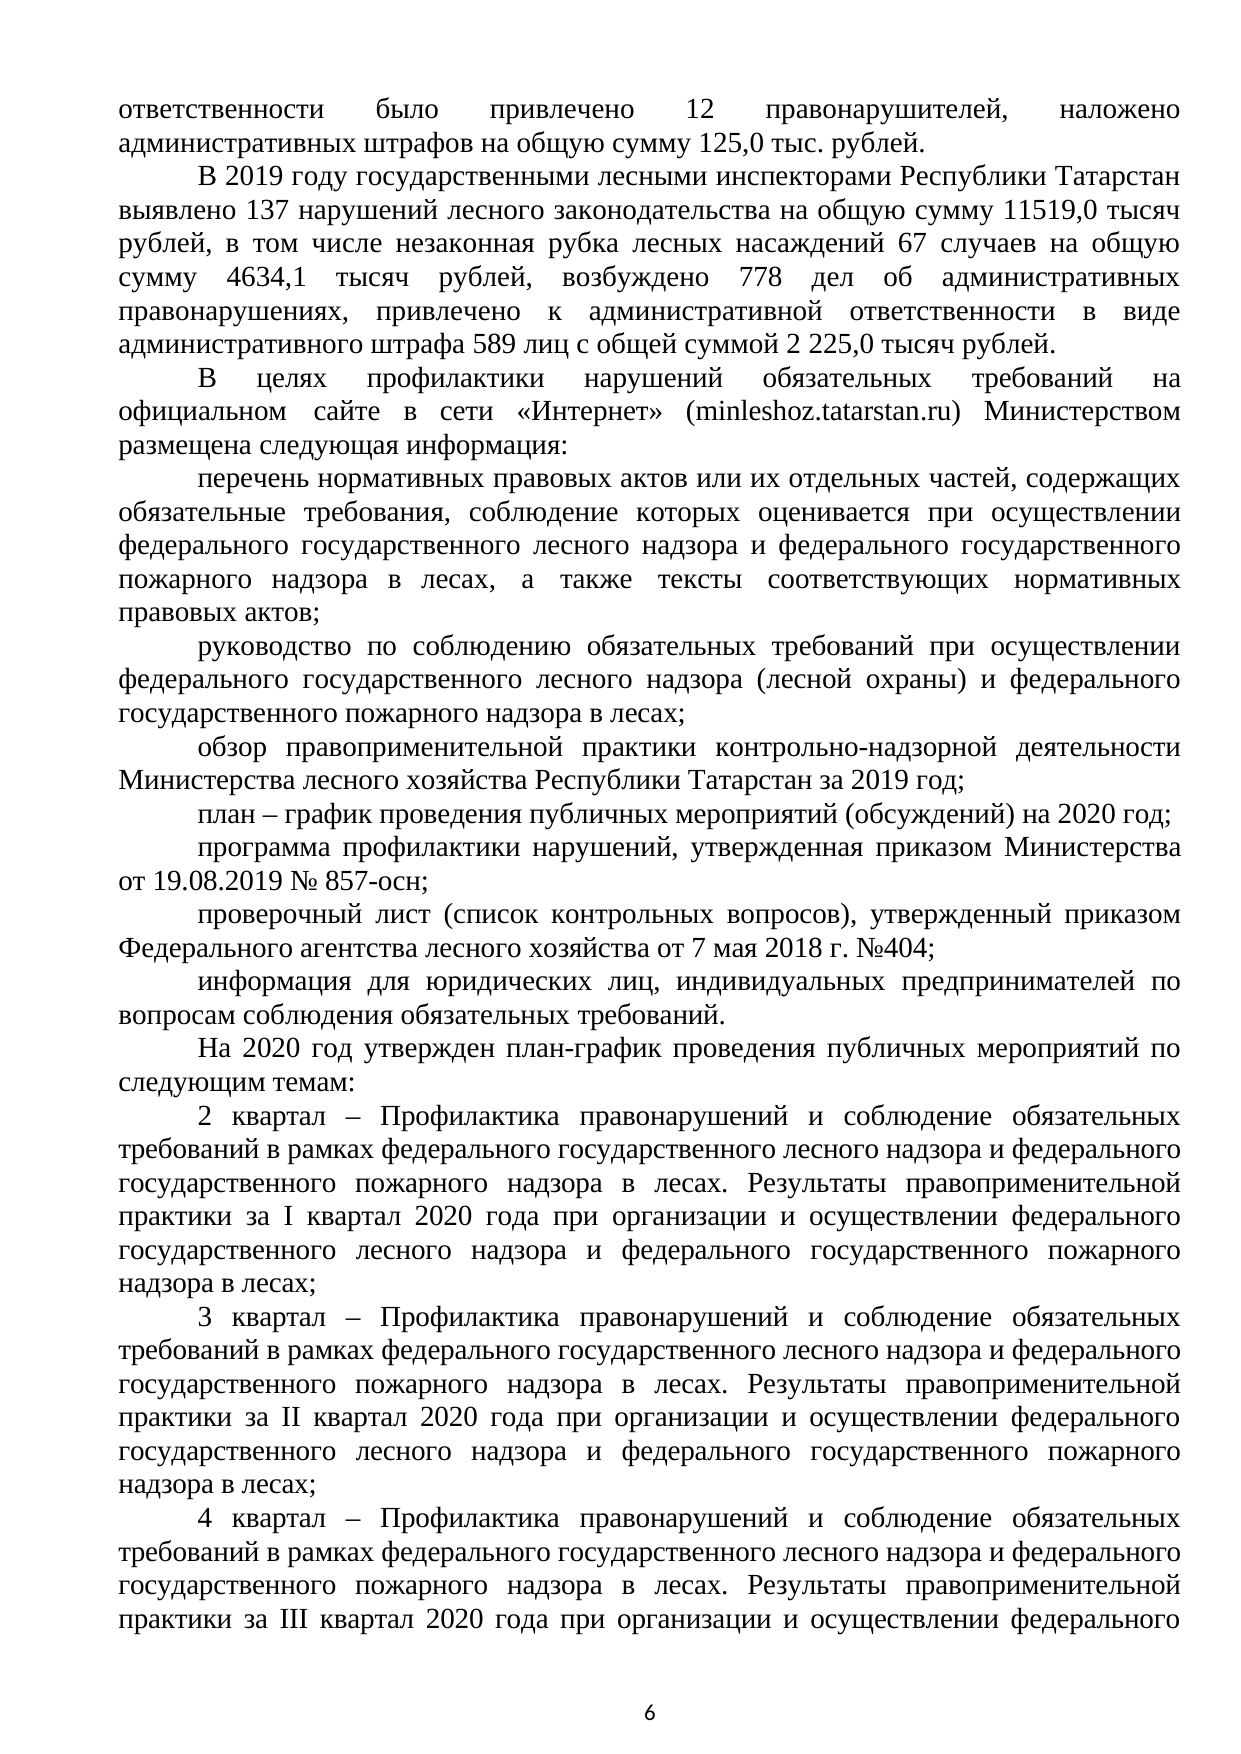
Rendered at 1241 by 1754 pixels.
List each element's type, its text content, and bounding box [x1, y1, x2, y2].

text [118, 92, 1181, 159]
text план – график проведения публичных мероприятий (обсуждений) на 2020 год; [118, 796, 1181, 830]
text 3 квартал – Профилактика правонарушений и соблюдение обязательных требований в рамках федерального государственного лесного надзора и федерального государственного пожарного надзора в лесах. Результаты правоприменительной практики за II квартал 2020 года при организации и осуществлении федерального государственного лесного надзора и федерального государственного пожарного надзора в лесах; [118, 1299, 1181, 1501]
text В 2019 году государственными лесными инспекторами Республики Татарстан выявлено 137 нарушений лесного законодательства на общую сумму 11519,0 тысяч рублей, в том числе незаконная рубка лесных насаждений 67 случаев на общую сумму 4634,1 тысяч рублей, возбуждено 778 дел об административных правонарушениях, привлечено к административной ответственности в виде административного штрафа 589 лиц с общей суммой 2 225,0 тысяч рублей. [118, 159, 1181, 360]
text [118, 1501, 1181, 1635]
text проверочный лист (список контрольных вопросов), утвержденный приказом Федерального агентства лесного хозяйства от 7 мая 2018 г. №404; [118, 897, 1181, 964]
text руководство по соблюдению обязательных требований при осуществлении федерального государственного лесного надзора (лесной охраны) и федерального государственного пожарного надзора в лесах; [118, 628, 1181, 729]
text обзор правоприменительной практики контрольно-надзорной деятельности Министерства лесного хозяйства Республики Татарстан за 2019 год; [118, 729, 1181, 796]
text информация для юридических лиц, индивидуальных предпринимателей по вопросам соблюдения обязательных требований. [118, 964, 1181, 1031]
text программа профилактики нарушений, утвержденная приказом Министерства от 19.08.2019 № 857-осн; [118, 830, 1181, 897]
text перечень нормативных правовых актов или их отдельных частей, содержащих обязательные требования, соблюдение которых оценивается при осуществлении федерального государственного лесного надзора и федерального государственного пожарного надзора в лесах, а также тексты соответствующих нормативных правовых актов; [118, 461, 1181, 628]
text В целях профилактики нарушений обязательных требований на официальном сайте в сети «Интернет» (minleshoz.tatarstan.ru) Министерством размещена следующая информация: [118, 360, 1181, 461]
text На 2020 год утвержден план-график проведения публичных мероприятий по следующим темам: [118, 1031, 1181, 1098]
text 2 квартал – Профилактика правонарушений и соблюдение обязательных требований в рамках федерального государственного лесного надзора и федерального государственного пожарного надзора в лесах. Результаты правоприменительной практики за I квартал 2020 года при организации и осуществлении федерального государственного лесного надзора и федерального государственного пожарного надзора в лесах; [118, 1098, 1181, 1299]
